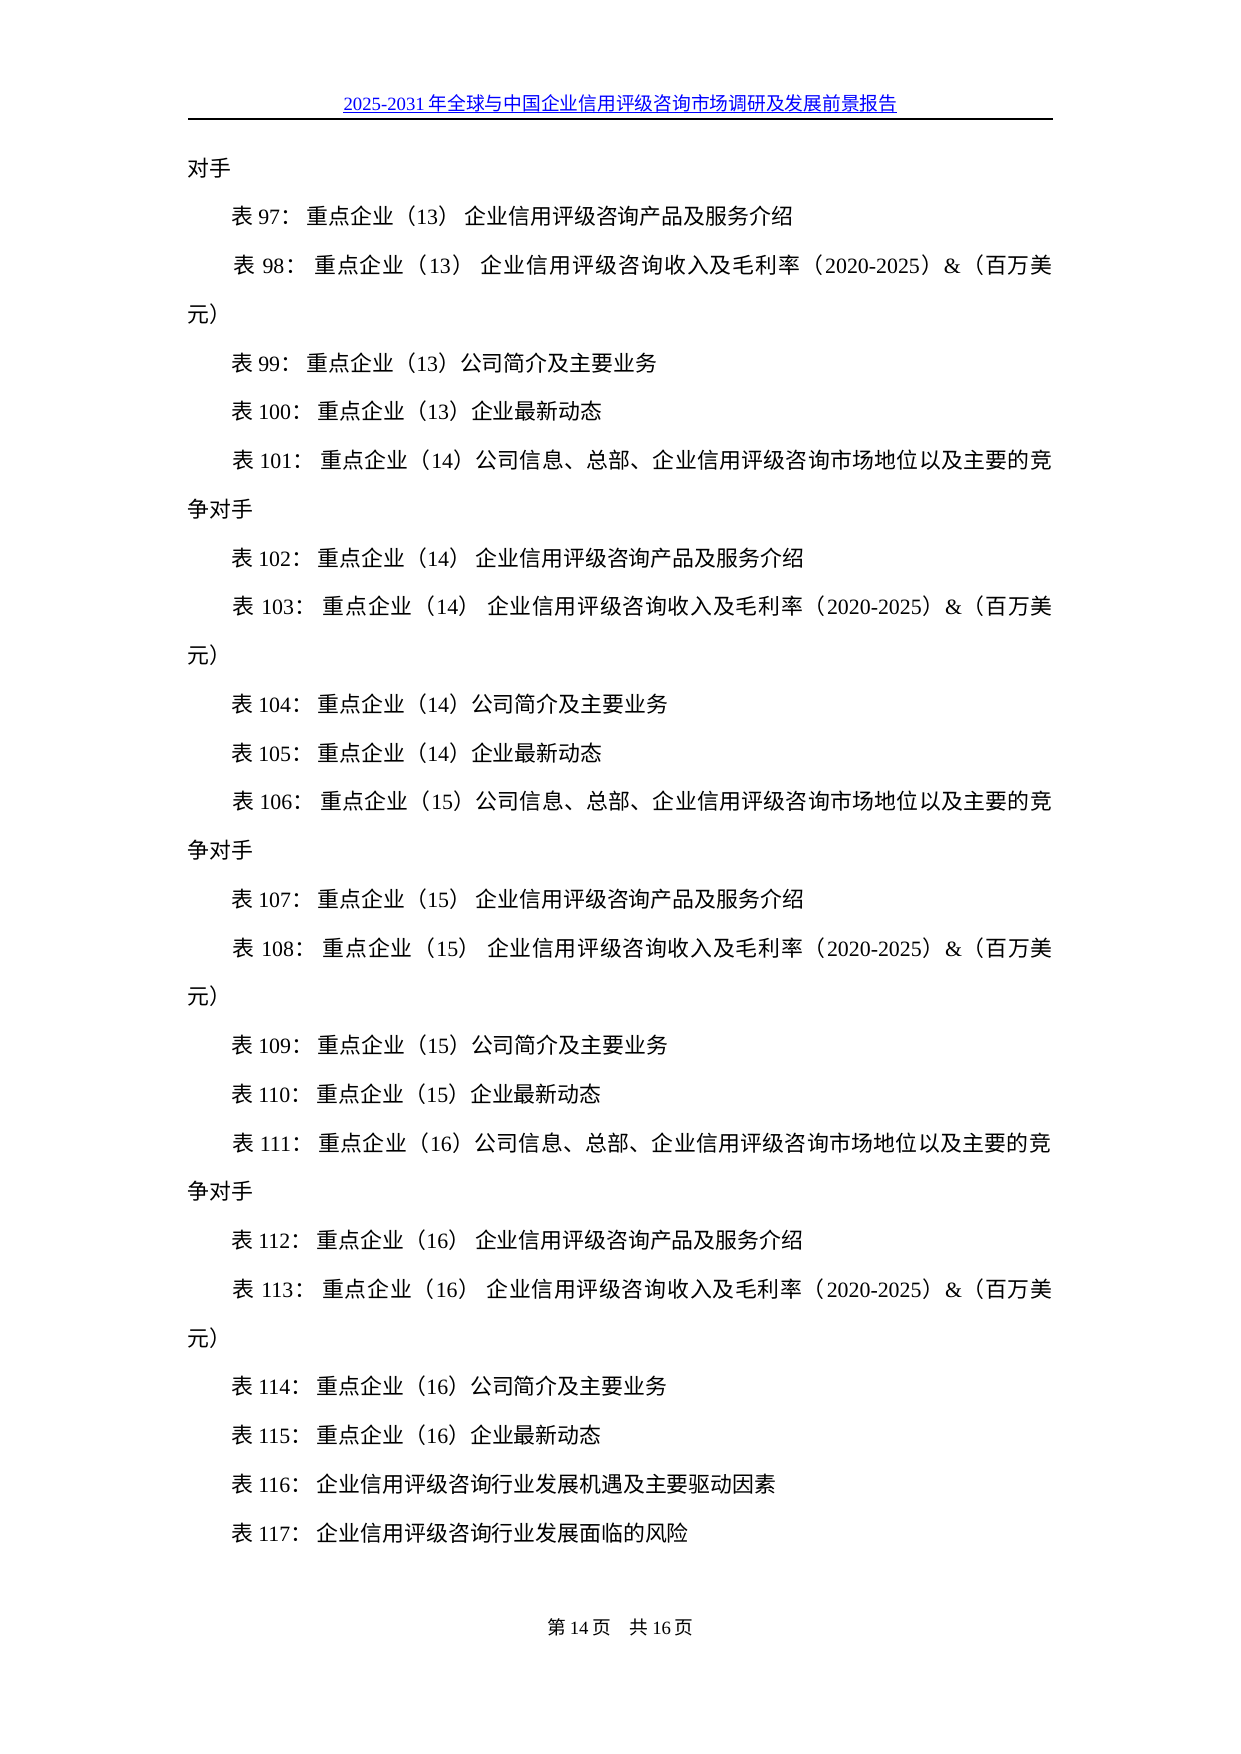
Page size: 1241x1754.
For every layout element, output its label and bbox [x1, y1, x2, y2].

text [187, 150, 1053, 1548]
